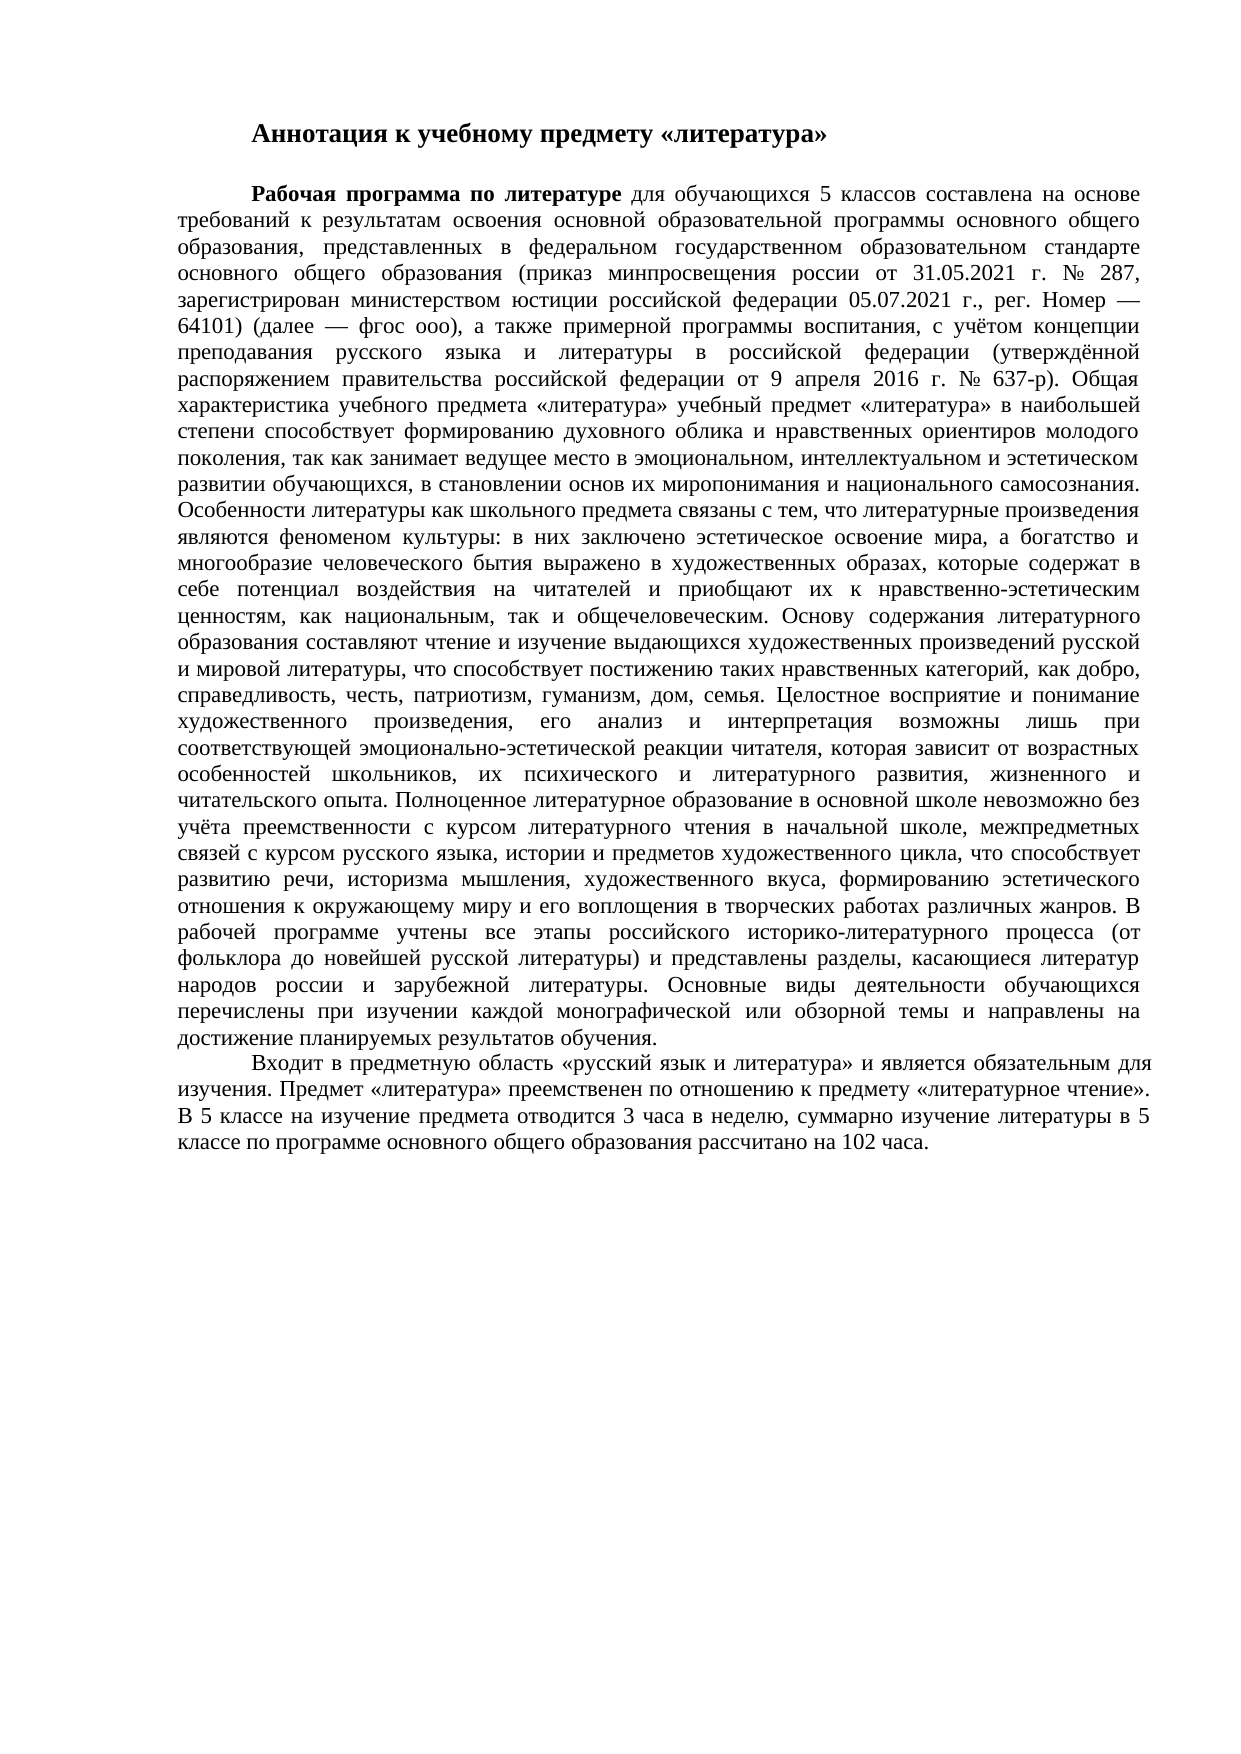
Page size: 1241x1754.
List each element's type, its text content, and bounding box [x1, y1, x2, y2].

text Входит в предметную область «русский язык и литература» и является обязательным для изучения. Предмет «литература» преемственен по отношению к предмету «литературное чтение». В 5 классе на изучение предмета отводится 3 часа в неделю, суммарно изучение литературы в 5 классе по программе основного общего образования рассчитано на 102 часа. [177, 1050, 1152, 1154]
text Рабочая программа по литературе для обучающихся 5 классов составлена на основе требований к результатам освоения основной образовательной программы основного общего образования, представленных в федеральном государственном образовательном стандарте основного общего образования (приказ минпросвещения россии от 31.05.2021 г. № 287, зарегистрирован министерством юстиции российской федерации 05.07.2021 г., рег. Номер — 64101) (далее — фгос ооо), а также примерной программы воспитания, с учётом концепции преподавания русского языка и литературы в российской федерации (утверждённой распоряжением правительства российской федерации от 9 апреля 2016 г. № 637-р). Общая характеристика учебного предмета «литература» учебный предмет «литература» в наибольшей степени способствует формированию духовного облика и нравственных ориентиров молодого поколения, так как занимает ведущее место в эмоциональном, интеллектуальном и эстетическом развитии обучающихся, в становлении основ их миропонимания и национального самосознания. Особенности литературы как школьного предмета связаны с тем, что литературные произведения являются феноменом культуры: в них заключено эстетическое освоение мира, а богатство и многообразие человеческого бытия выражено в художественных образах, которые содержат в себе потенциал воздействия на читателей и приобщают их к нравственно-эстетическим ценностям, как национальным, так и общечеловеческим. Основу содержания литературного образования составляют чтение и изучение выдающихся художественных произведений русской и мировой литературы, что способствует постижению таких нравственных категорий, как добро, справедливость, честь, патриотизм, гуманизм, дом, семья. Целостное восприятие и понимание художественного произведения, его анализ и интерпретация возможны лишь при соответствующей эмоционально-эстетической реакции читателя, которая зависит от возрастных особенностей школьников, их психического и литературного развития, жизненного и читательского опыта. Полноценное литературное образование в основной школе невозможно без учёта преемственности с курсом литературного чтения в начальной школе, межпредметных связей с курсом русского языка, истории и предметов художественного цикла, что способствует развитию речи, историзма мышления, художественного вкуса, формированию эстетического отношения к окружающему миру и его воплощения в творческих работах различных жанров. В рабочей программе учтены все этапы российского историко-литературного процесса (от фольклора до новейшей русской литературы) и представлены разделы, касающиеся литератур народов россии и зарубежной литературы. Основные виды деятельности обучающихся перечислены при изучении каждой монографической или обзорной темы и направлены на достижение планируемых результатов обучения. [177, 180, 1140, 1050]
title Аннотация к учебному предмету «литература» [177, 118, 1152, 149]
